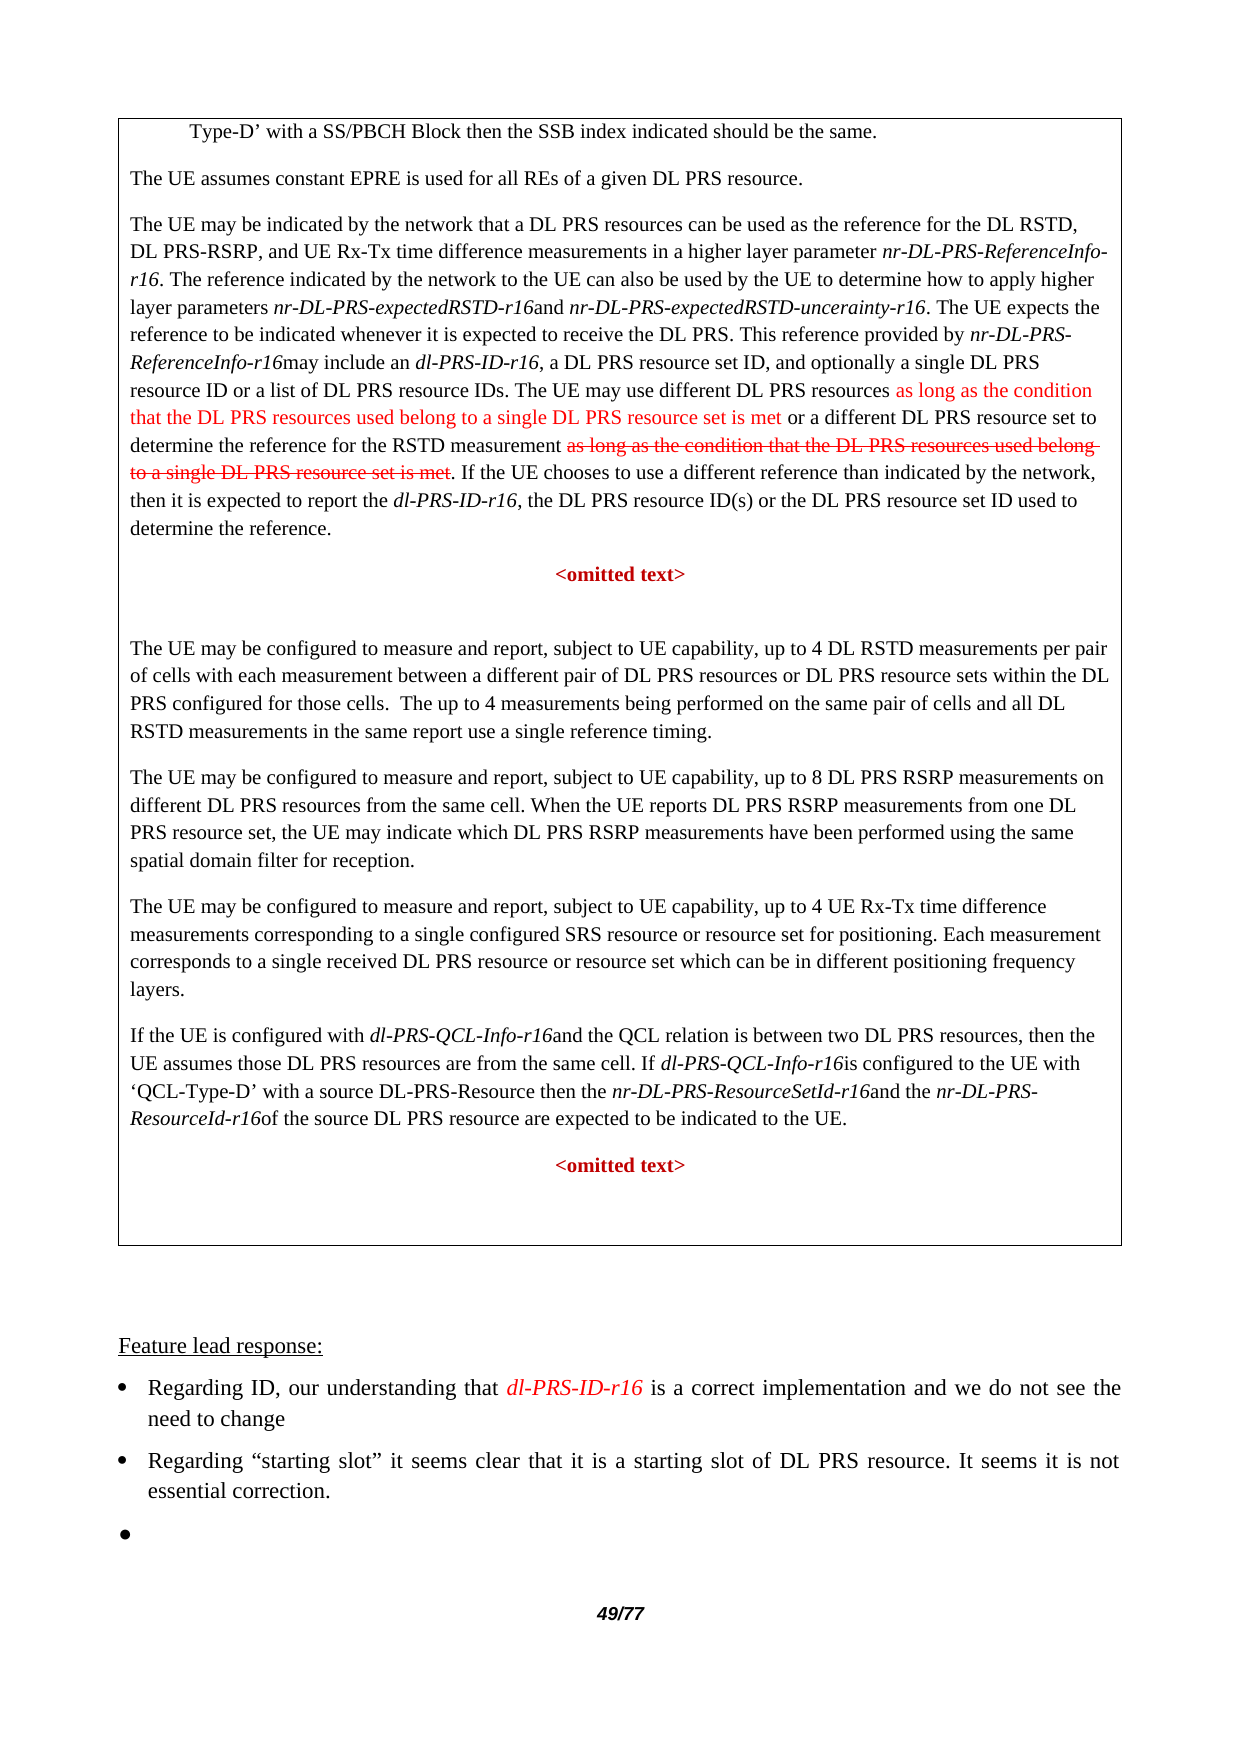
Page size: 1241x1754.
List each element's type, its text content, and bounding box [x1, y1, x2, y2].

list Regarding ID, our understanding that dl-PRS-ID-r16 is a correct implementation and we do not see the need to change [118, 1374, 1122, 1431]
list Regarding “starting slot” it seems clear that it is a starting slot of DL PRS resource. It seems it is not essential correction. [118, 1447, 1122, 1504]
text Feature lead response: [118, 1332, 1122, 1358]
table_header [119, 119, 1121, 1245]
